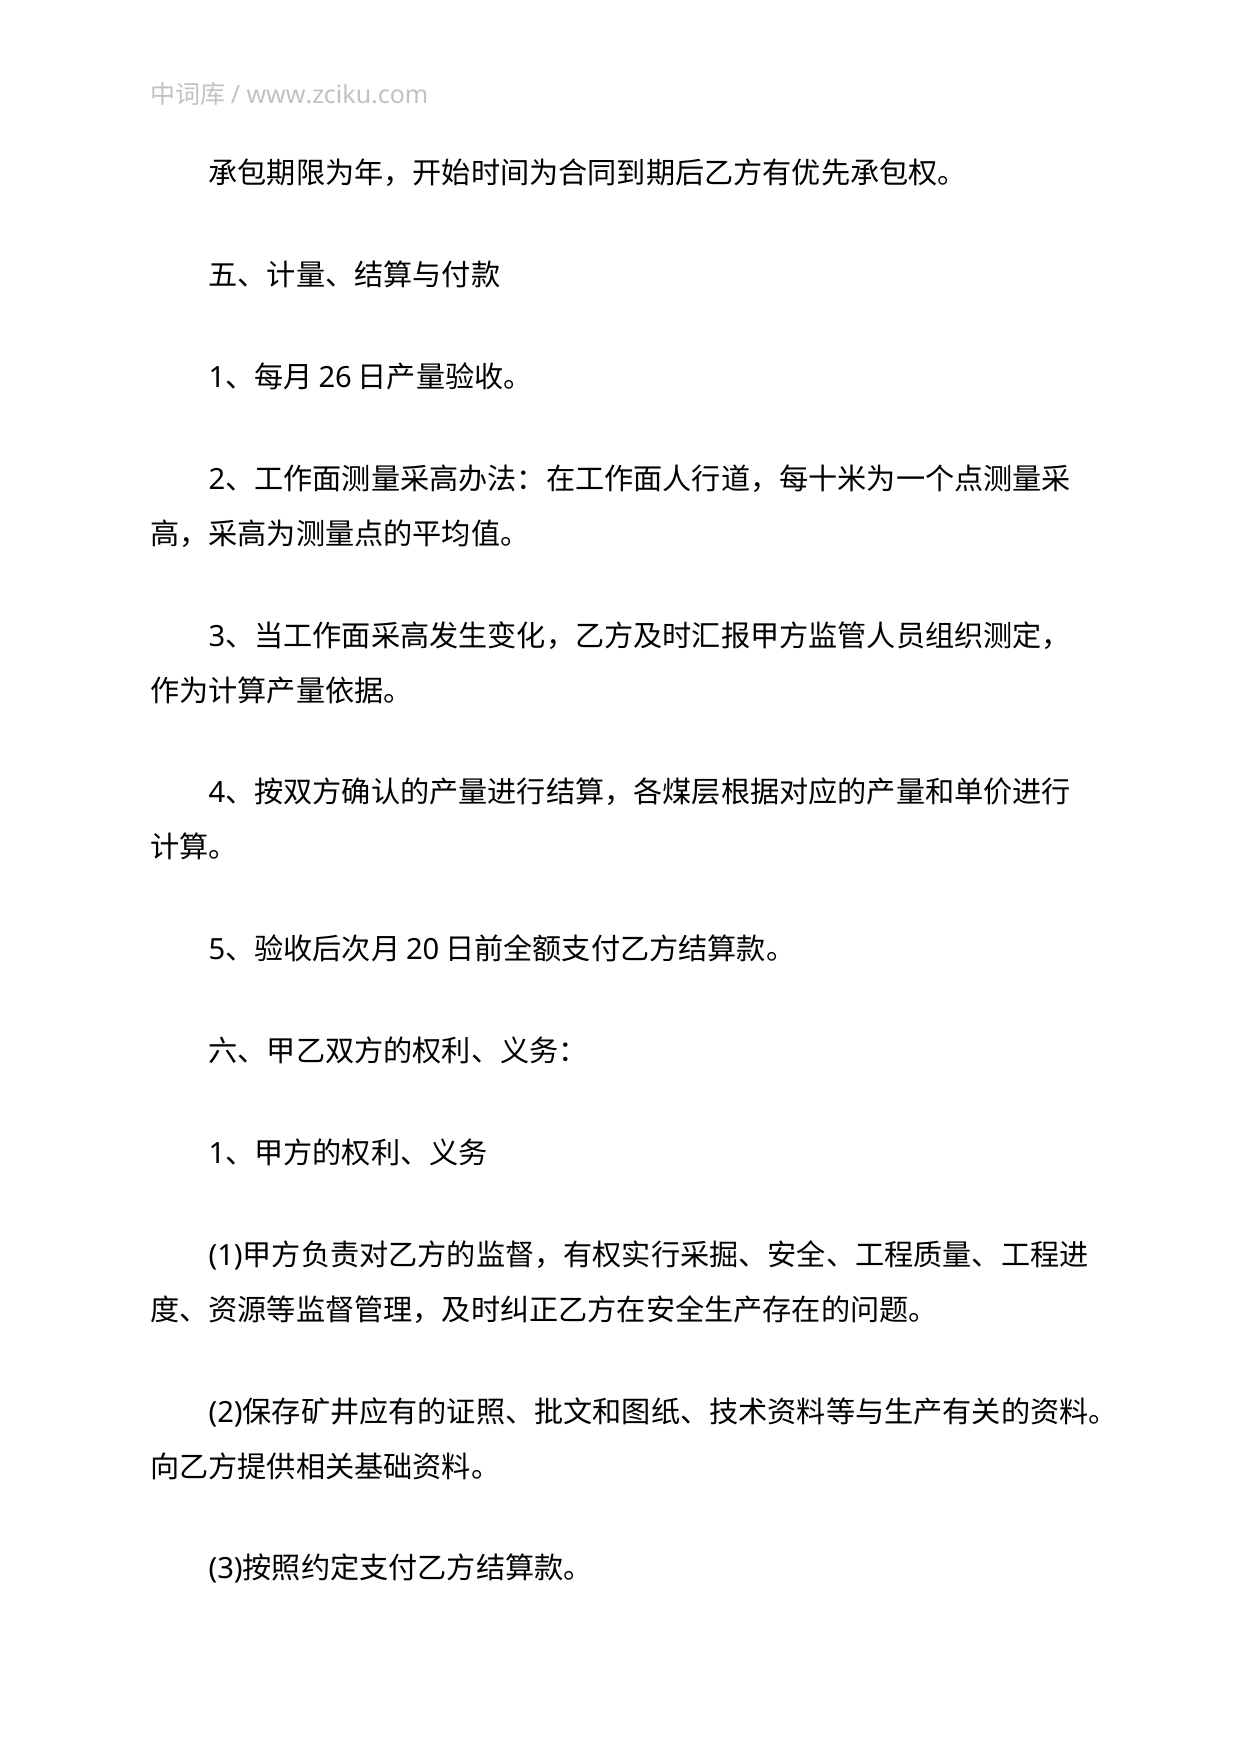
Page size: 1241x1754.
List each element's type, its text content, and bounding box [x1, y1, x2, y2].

text 3、当工作面采高发生变化，乙方及时汇报甲方监管人员组织测定，作为计算产量依据。 [150, 612, 1090, 709]
text (1)甲方负责对乙方的监督，有权实行采掘、安全、工程质量、工程进度、资源等监督管理，及时纠正乙方在安全生产存在的问题。 [150, 1232, 1090, 1329]
text (3)按照约定支付乙方结算款。 [150, 1545, 1090, 1587]
text 4、按双方确认的产量进行结算，各煤层根据对应的产量和单价进行计算。 [150, 769, 1090, 866]
text (2)保存矿井应有的证照、批文和图纸、技术资料等与生产有关的资料。向乙方提供相关基础资料。 [150, 1388, 1090, 1486]
text 六、甲乙双方的权利、义务： [150, 1028, 1090, 1070]
text 1、每月26日产量验收。 [150, 353, 1090, 396]
text 5、验收后次月20日前全额支付乙方结算款。 [150, 926, 1090, 968]
text 五、计量、结算与付款 [150, 252, 1090, 294]
text 承包期限为年，开始时间为合同到期后乙方有优先承包权。 [150, 150, 1090, 192]
text 1、甲方的权利、义务 [150, 1129, 1090, 1172]
text 2、工作面测量采高办法：在工作面人行道，每十米为一个点测量采高，采高为测量点的平均值。 [150, 456, 1090, 553]
